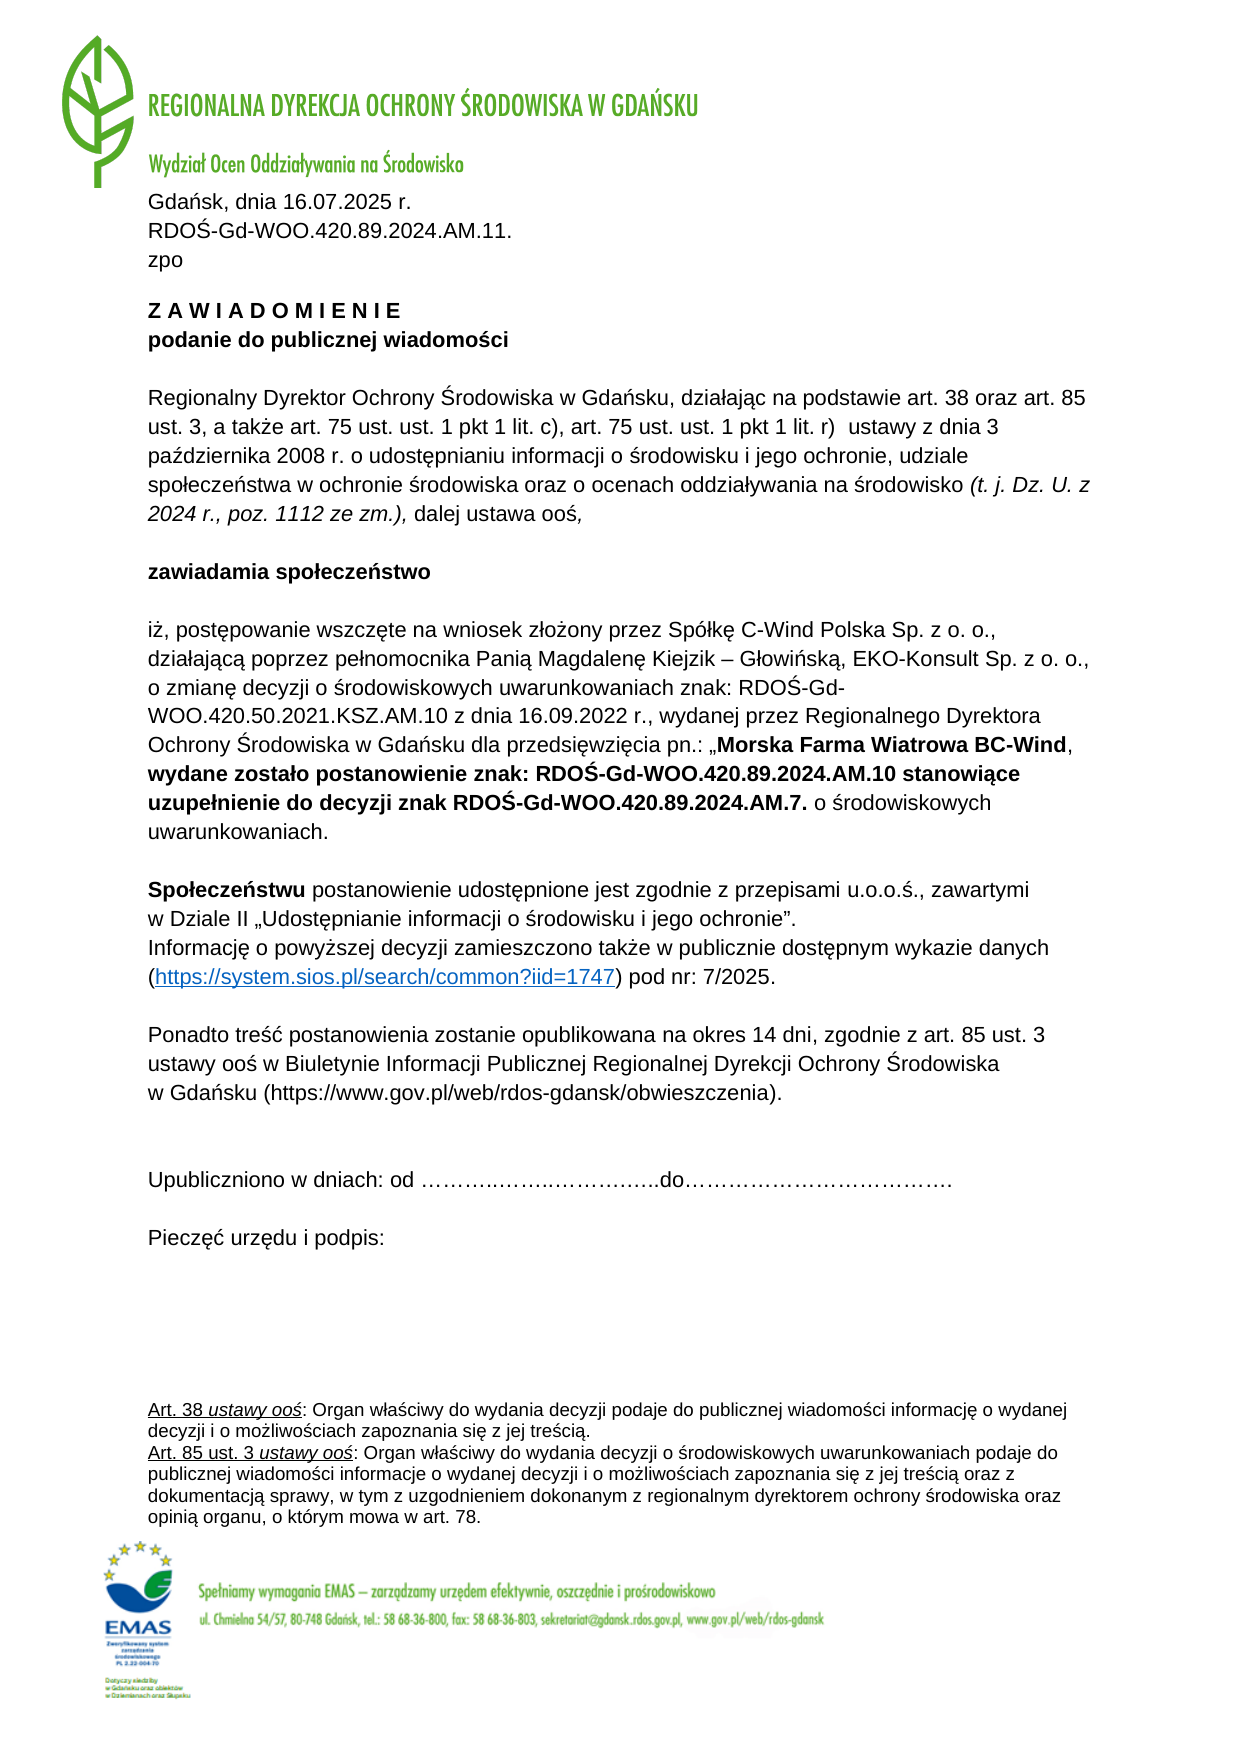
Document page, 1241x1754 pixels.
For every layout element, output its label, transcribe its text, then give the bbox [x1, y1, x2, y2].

text Art. 85 ust. 3 ustawy ooś: Organ właściwy do wydania decyzji o środowiskowych uwarunkowaniach podaje do publicznej wiadomości informacje o wydanej decyzji i o możliwościach zapoznania się z jej treścią oraz z dokumentacją sprawy, w tym z uzgodnieniem dokonanym z regionalnym dyrektorem ochrony środowiska oraz opinią organu, o którym mowa w art. 78. [148, 1441, 1093, 1528]
text Z A W I A D O M I E N I E [148, 298, 1093, 323]
text Ponadto treść postanowienia zostanie opublikowana na okres 14 dni, zgodnie z art. 85 ust. 3 ustawy ooś w Biuletynie Informacji Publicznej Regionalnej Dyrekcji Ochrony Środowiska w Gdańsku (https://www.gov.pl/web/rdos-gdansk/obwieszczenia). [148, 1022, 1093, 1105]
picture [58, 35, 864, 189]
text podanie do publicznej wiadomości [148, 327, 1093, 352]
text RDOŚ-Gd-WOO.420.89.2024.AM.11. [148, 218, 1093, 243]
text zawiadamia społeczeństwo [148, 558, 1093, 584]
text Art. 38 ustawy ooś: Organ właściwy do wydania decyzji podaje do publicznej wiadomości informację o wydanej decyzji i o możliwościach zapoznania się z jej treścią. [148, 1398, 1093, 1441]
text Gdańsk, dnia 16.07.2025 r. [148, 189, 1093, 214]
text Informację o powyższej decyzji zamieszczono także w publicznie dostępnym wykazie danych (https://system.sios.pl/search/common?iid=1747) pod nr: 7/2025. [148, 935, 1093, 989]
text zpo [148, 247, 1093, 272]
text iż, postępowanie wszczęte na wniosek złożony przez Spółkę C-Wind Polska Sp. z o. o., działającą poprzez pełnomocnika Panią Magdalenę Kiejzik – Głowińską, EKO-Konsult Sp. z o. o., o zmianę decyzji o środowiskowych uwarunkowaniach znak: RDOŚ-Gd-WOO.420.50.2021.KSZ.AM.10 z dnia 16.09.2022 r., wydanej przez Regionalnego Dyrektora Ochrony Środowiska w Gdańsku dla przedsięwzięcia pn.: „Morska Farma Wiatrowa BC-Wind, wydane zostało postanowienie znak: RDOŚ-Gd-WOO.420.89.2024.AM.10 stanowiące uzupełnienie do decyzji znak RDOŚ-Gd-WOO.420.89.2024.AM.7. o środowiskowych uwarunkowaniach. [148, 616, 1093, 844]
text Regionalny Dyrektor Ochrony Środowiska w Gdańsku, działając na podstawie art. 38 oraz art. 85 ust. 3, a także art. 75 ust. ust. 1 pkt 1 lit. c), art. 75 ust. ust. 1 pkt 1 lit. r) ustawy z dnia 3 października 2008 r. o udostępnianiu informacji o środowisku i jego ochronie, udziale społeczeństwa w ochronie środowiska oraz o ocenach oddziaływania na środowisko (t. j. Dz. U. z 2024 r., poz. 1112 ze zm.), dalej ustawa ooś, [148, 385, 1093, 526]
text Społeczeństwu postanowienie udostępnione jest zgodnie z przepisami u.o.o.ś., zawartymi w Dziale II „Udostępnianie informacji o środowisku i jego ochronie”. [148, 877, 1093, 931]
picture [103, 1541, 846, 1713]
text Pieczęć urzędu i podpis: [148, 1224, 1093, 1250]
text Upubliczniono w dniach: od ………..……..……….…..do………………………………. [148, 1167, 1093, 1192]
